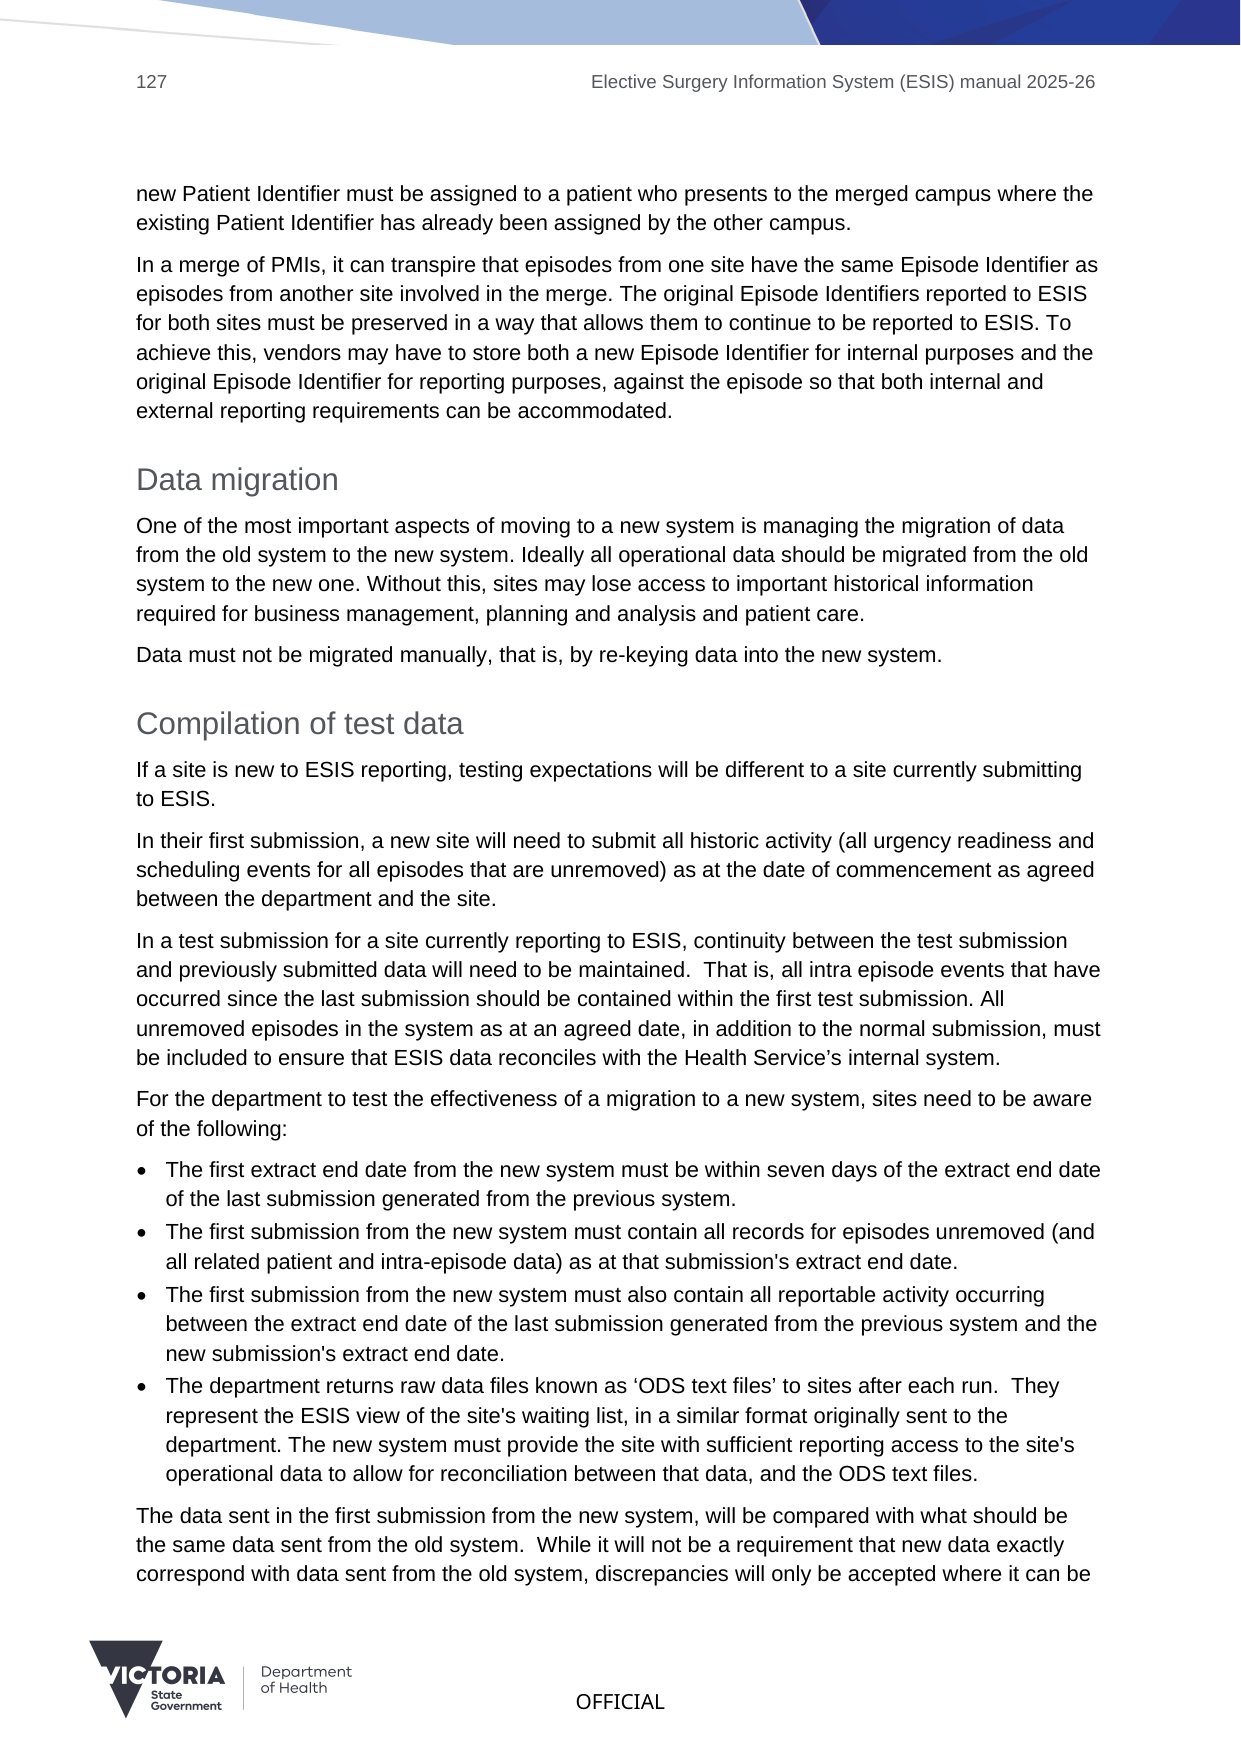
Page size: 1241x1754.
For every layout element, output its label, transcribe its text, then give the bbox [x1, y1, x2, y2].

text The first submission from the new system must also contain all reportable activity occurring between the extract end date of the last submission generated from the previous system and the new submission's extract end date. [136, 1278, 1104, 1366]
text Data must not be migrated manually, that is, by re-keying data into the new system. [136, 638, 1104, 667]
subtitle Compilation of test data [136, 705, 1104, 741]
text One of the most important aspects of moving to a new system is managing the migration of data from the old system to the new system. Ideally all operational data should be migrated from the old system to the new one. Without this, sites may lose access to important historical information required for business management, planning and analysis and patient care. [136, 509, 1104, 626]
text In their first submission, a new site will need to submit all historic activity (all urgency readiness and scheduling events for all episodes that are unremoved) as at the date of commencement as agreed between the department and the site. [136, 824, 1104, 912]
text If a site is new to ESIS reporting, testing expectations will be different to a site currently submitting to ESIS. [136, 753, 1104, 812]
text The first submission from the new system must contain all records for episodes unremoved (and all related patient and intra-episode data) as at that submission's extract end date. [136, 1216, 1104, 1274]
picture [0, 0, 1241, 45]
text In a merge of PMIs, it can transpire that episodes from one site have the same Episode Identifier as episodes from another site involved in the merge. The original Episode Identifiers reported to ESIS for both sites must be preserved in a way that allows them to continue to be reported to ESIS. To achieve this, vendors may have to store both a new Episode Identifier for internal purposes and the original Episode Identifier for reporting purposes, against the episode so that both internal and external reporting requirements can be accommodated. [136, 248, 1104, 423]
text In a test submission for a site currently reporting to ESIS, continuity between the test submission and previously submitted data will need to be maintained. That is, all intra episode events that have occurred since the last submission should be contained within the first test submission. All unremoved episodes in the system as at an agreed date, in addition to the normal submission, must be included to ensure that ESIS data reconciles with the Health Service’s internal system. [136, 924, 1104, 1070]
text The first extract end date from the new system must be within seven days of the extract end date of the last submission generated from the previous system. [136, 1153, 1104, 1212]
text For the department to test the effectiveness of a migration to a new system, sites need to be aware of the following: [136, 1082, 1104, 1141]
picture [0, 1595, 1241, 1754]
text The department returns raw data files known as ‘ODS text files’ to sites after each run. They represent the ESIS view of the site's waiting list, in a similar format originally sent to the department. The new system must provide the site with sufficient reporting access to the site's operational data to allow for reconciliation between that data, and the ODS text files. [136, 1370, 1104, 1487]
subtitle Data migration [136, 461, 1104, 496]
